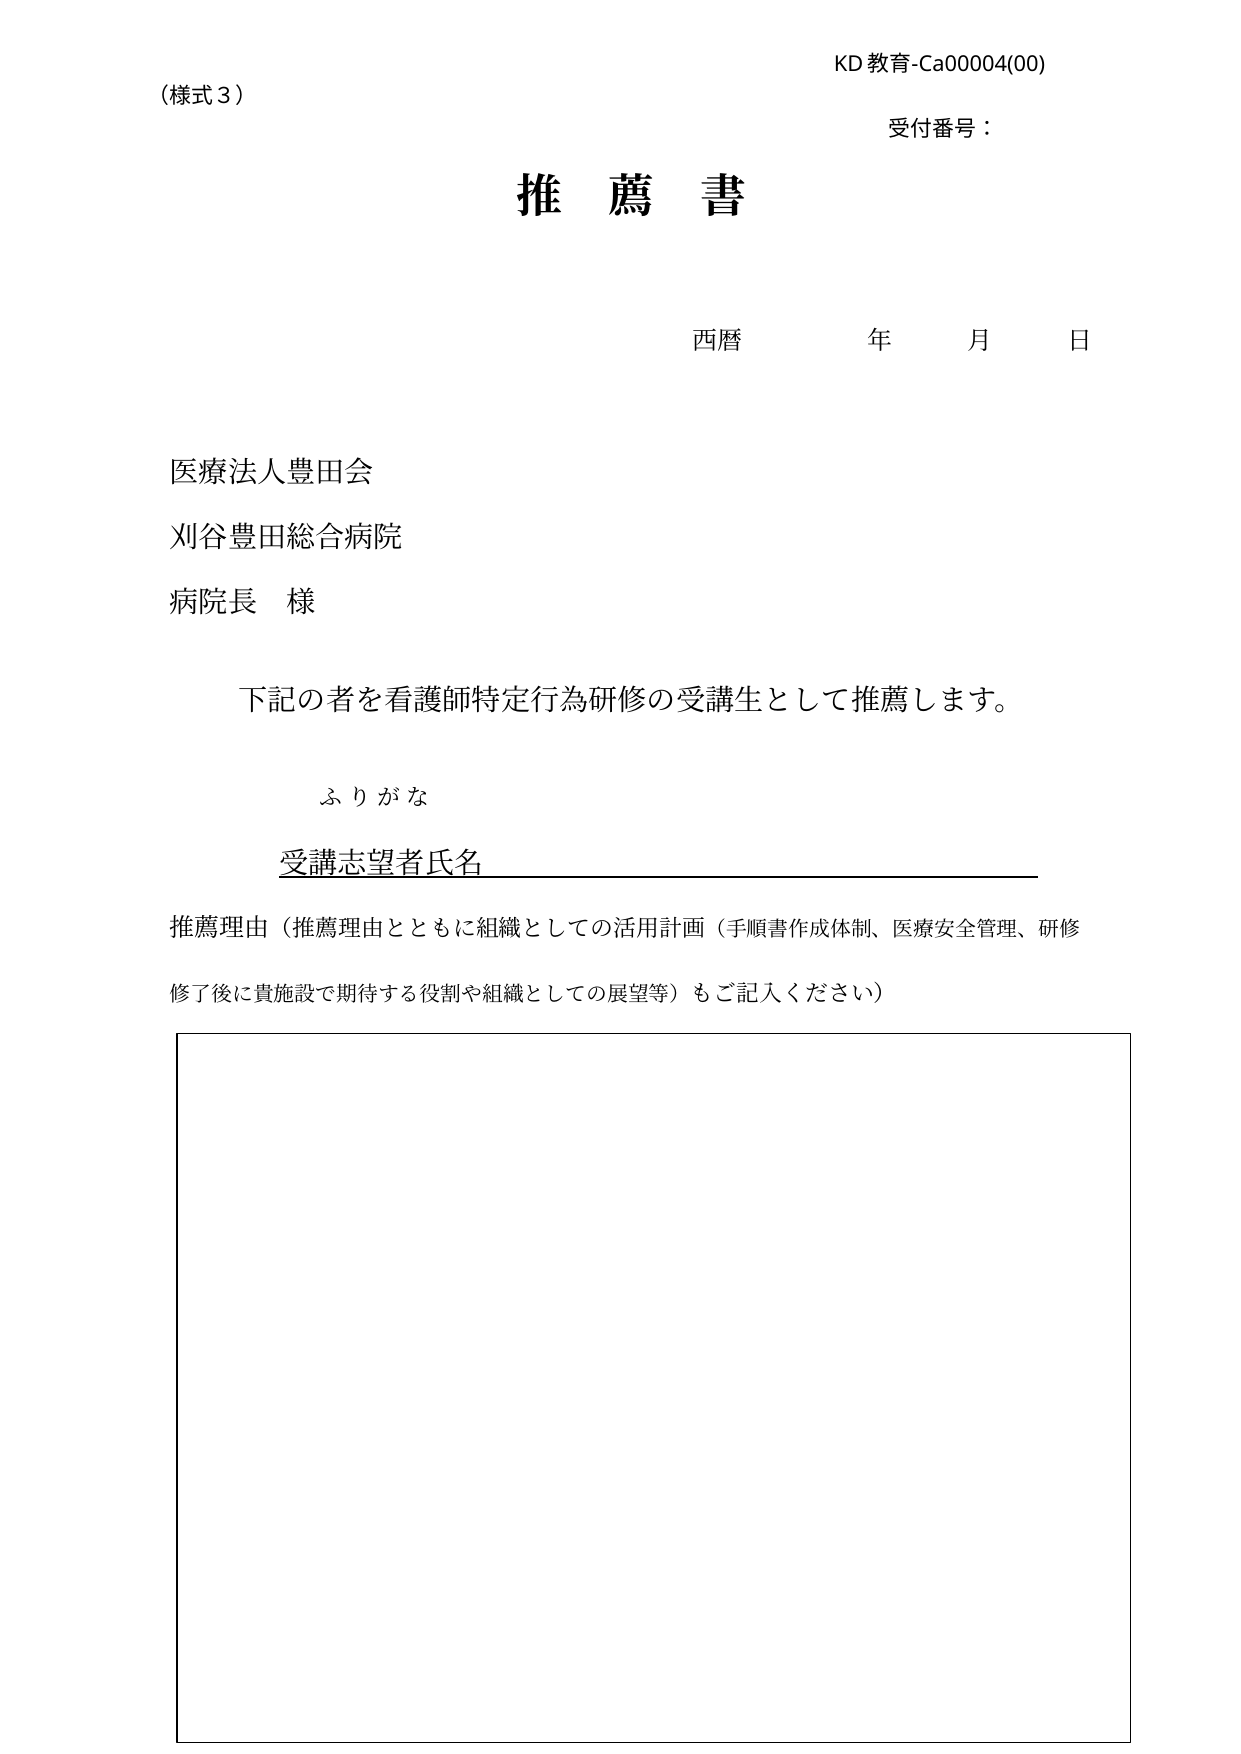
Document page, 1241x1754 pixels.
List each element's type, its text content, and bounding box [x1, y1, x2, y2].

text 病院長 様 [169, 567, 1092, 632]
text ふ り が な [148, 763, 1092, 828]
text 医療法人豊田会 [169, 437, 1092, 502]
text 推薦理由（推薦理由とともに組織としての活用計画（手順書作成体制、医療安全管理、研修修了後に貴施設で期待する役割や組織としての展望等）もご記入ください） [169, 893, 1092, 1024]
text 西暦 年 月 日 [169, 306, 1092, 372]
text KD教育-Ca00004(00) [148, 46, 1045, 78]
text 受講志望者氏名 [148, 828, 1092, 893]
text 推 薦 書 [169, 143, 1092, 241]
text 刈谷豊田総合病院 [169, 502, 1092, 567]
text 受付番号： [148, 111, 997, 143]
text 下記の者を看護師特定行為研修の受講生として推薦します。 [169, 665, 1092, 730]
text （様式３） [148, 78, 1045, 111]
